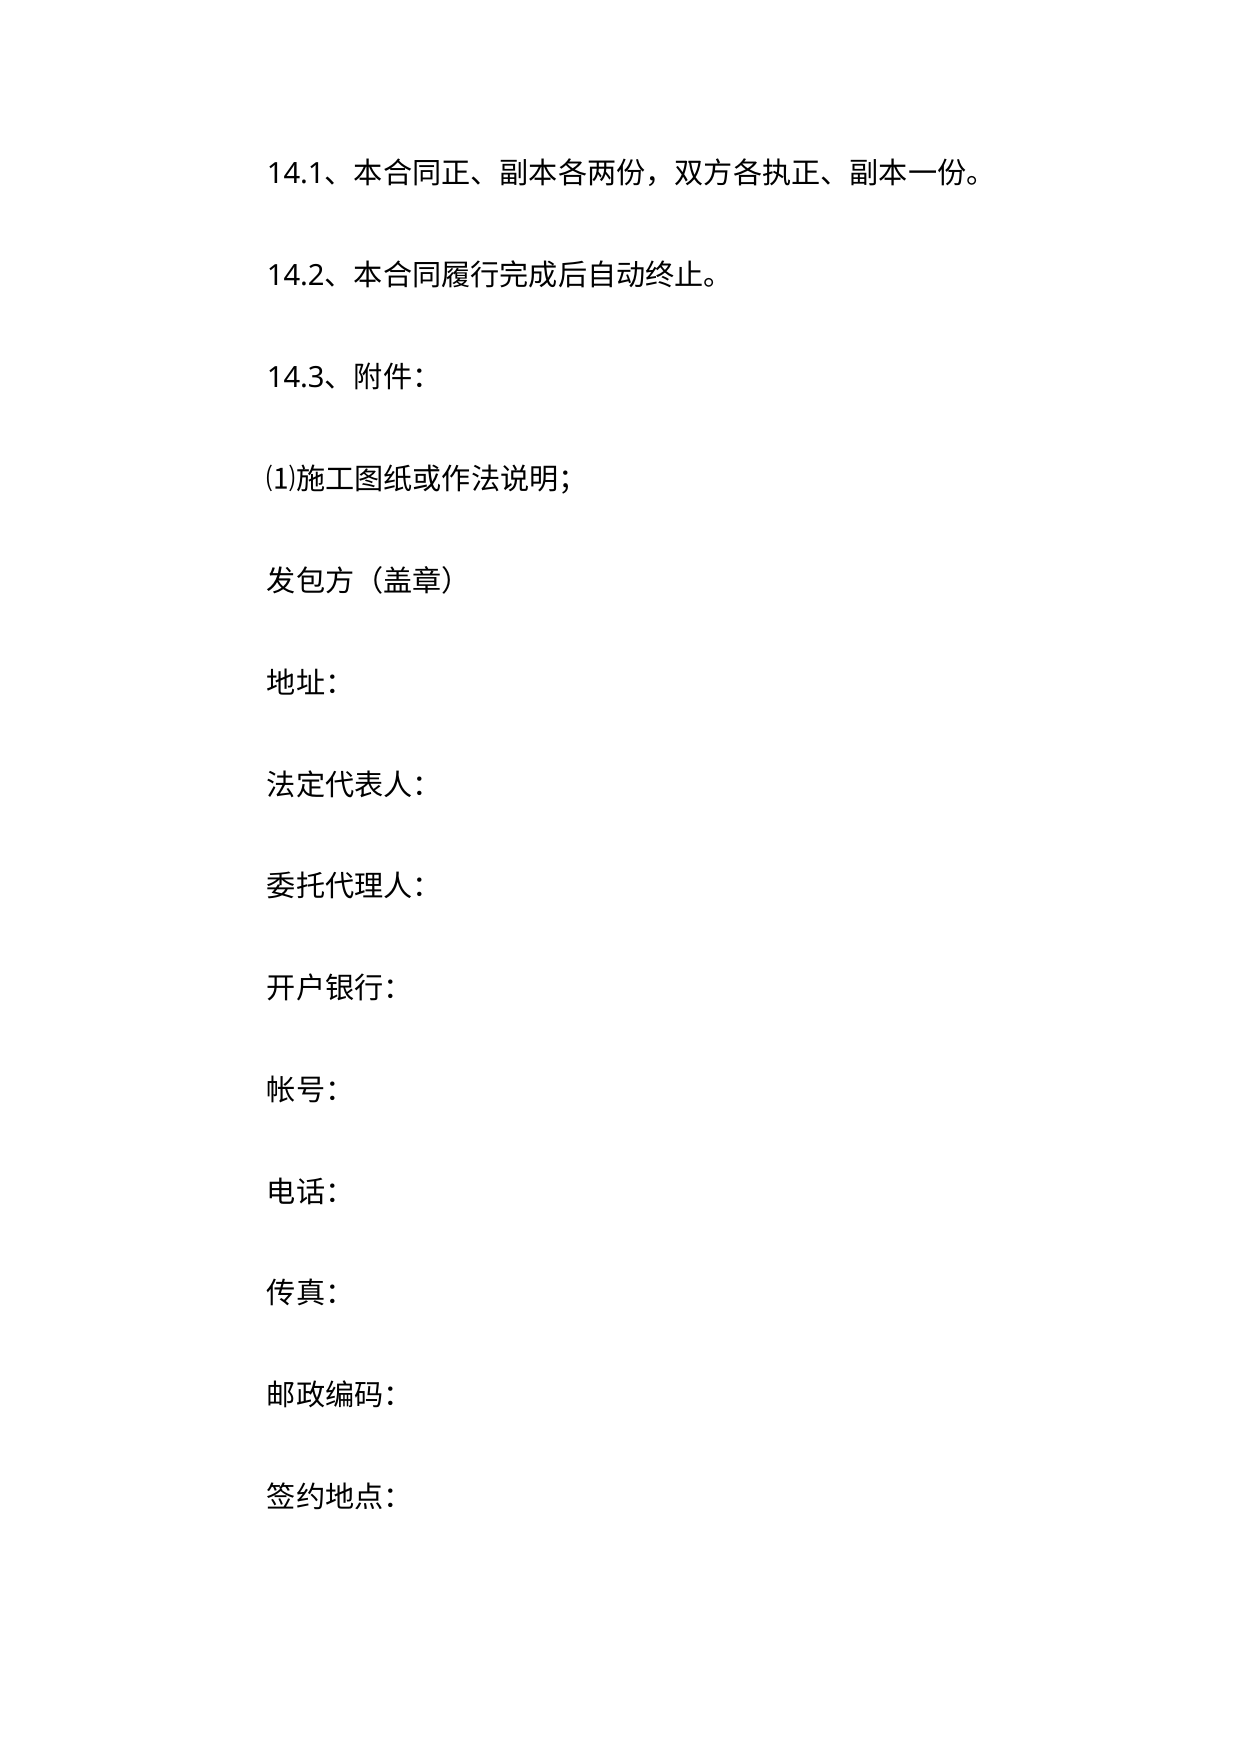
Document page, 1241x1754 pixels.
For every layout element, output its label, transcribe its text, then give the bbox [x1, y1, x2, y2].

text ⑴施工图纸或作法说明； [150, 456, 1090, 498]
text 电话： [150, 1168, 1090, 1211]
text 签约地点： [150, 1474, 1090, 1516]
text 委托代理人： [150, 863, 1090, 905]
text 法定代表人： [150, 761, 1090, 803]
text 开户银行： [150, 965, 1090, 1007]
text 邮政编码： [150, 1372, 1090, 1414]
text 14.1、本合同正、副本各两份，双方各执正、副本一份。 [150, 150, 1090, 192]
text 发包方（盖章） [150, 558, 1090, 600]
text 传真： [150, 1270, 1090, 1312]
text 14.3、附件： [150, 354, 1090, 396]
text 地址： [150, 659, 1090, 702]
text 帐号： [150, 1067, 1090, 1109]
text 14.2、本合同履行完成后自动终止。 [150, 252, 1090, 294]
